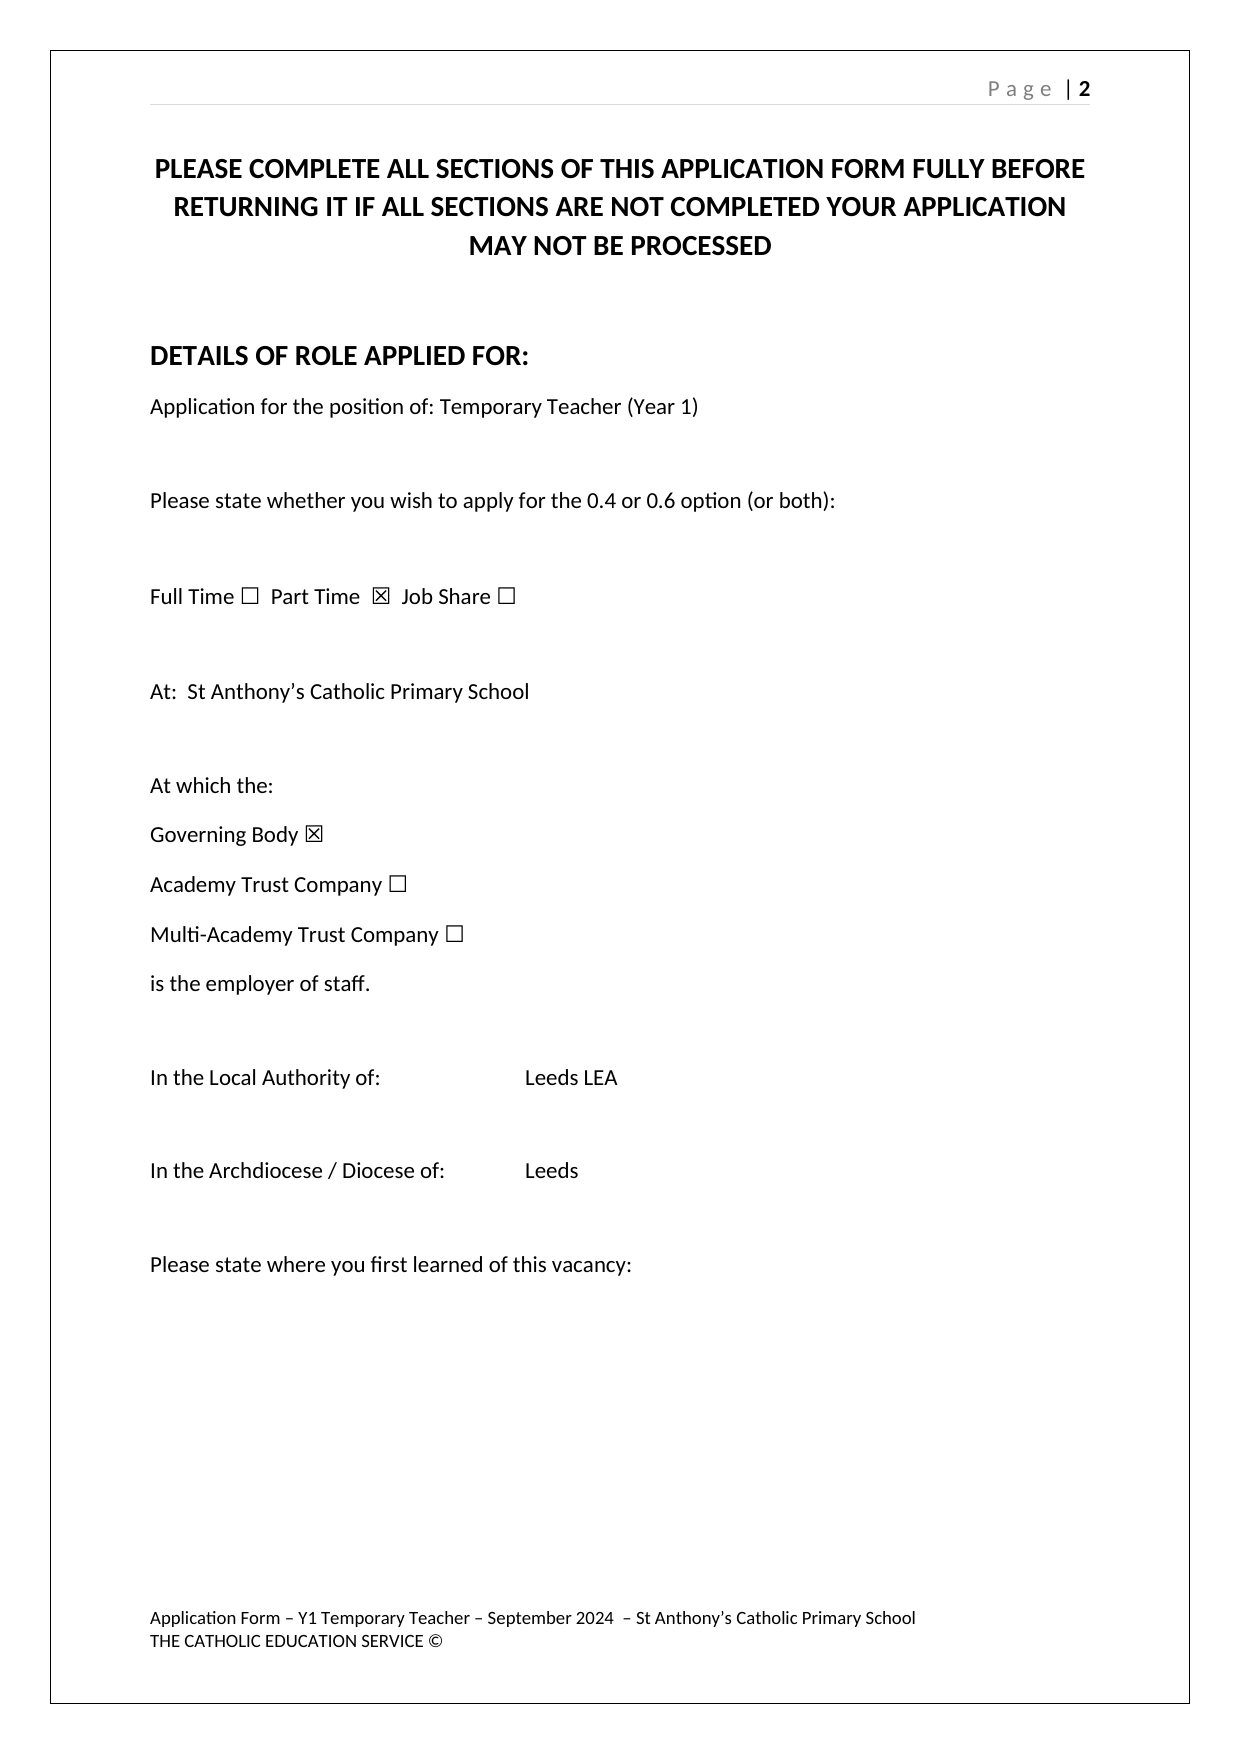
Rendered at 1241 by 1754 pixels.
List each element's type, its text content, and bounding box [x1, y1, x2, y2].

text Please state where you first learned of this vacancy: [150, 1250, 1090, 1278]
text Academy Trust Company [150, 868, 1090, 899]
text Governing Body [150, 818, 1090, 849]
text PLEASE COMPLETE ALL SECTIONS OF THIS APPLICATION FORM FULLY BEFORE RETURNING IT IF ALL SECTIONS ARE NOT COMPLETED YOUR APPLICATION MAY NOT BE PROCESSED [150, 150, 1090, 262]
text DETAILS OF ROLE APPLIED FOR: [150, 337, 1090, 373]
text In the Local Authority of: Leeds LEA [150, 1063, 1090, 1091]
text Multi-Academy Trust Company [150, 918, 1090, 950]
text is the employer of staff. [150, 969, 1090, 997]
text At: St Anthony’s Catholic Primary School [150, 677, 1090, 705]
text Application for the position of: Temporary Teacher (Year 1) [150, 392, 1090, 420]
text Full Time Part Time Job Share [150, 580, 1090, 611]
text Please state whether you wish to apply for the 0.4 or 0.6 option (or both): [150, 486, 1090, 514]
text In the Archdiocese / Diocese of: Leeds [150, 1156, 1090, 1184]
text At which the: [150, 771, 1090, 799]
